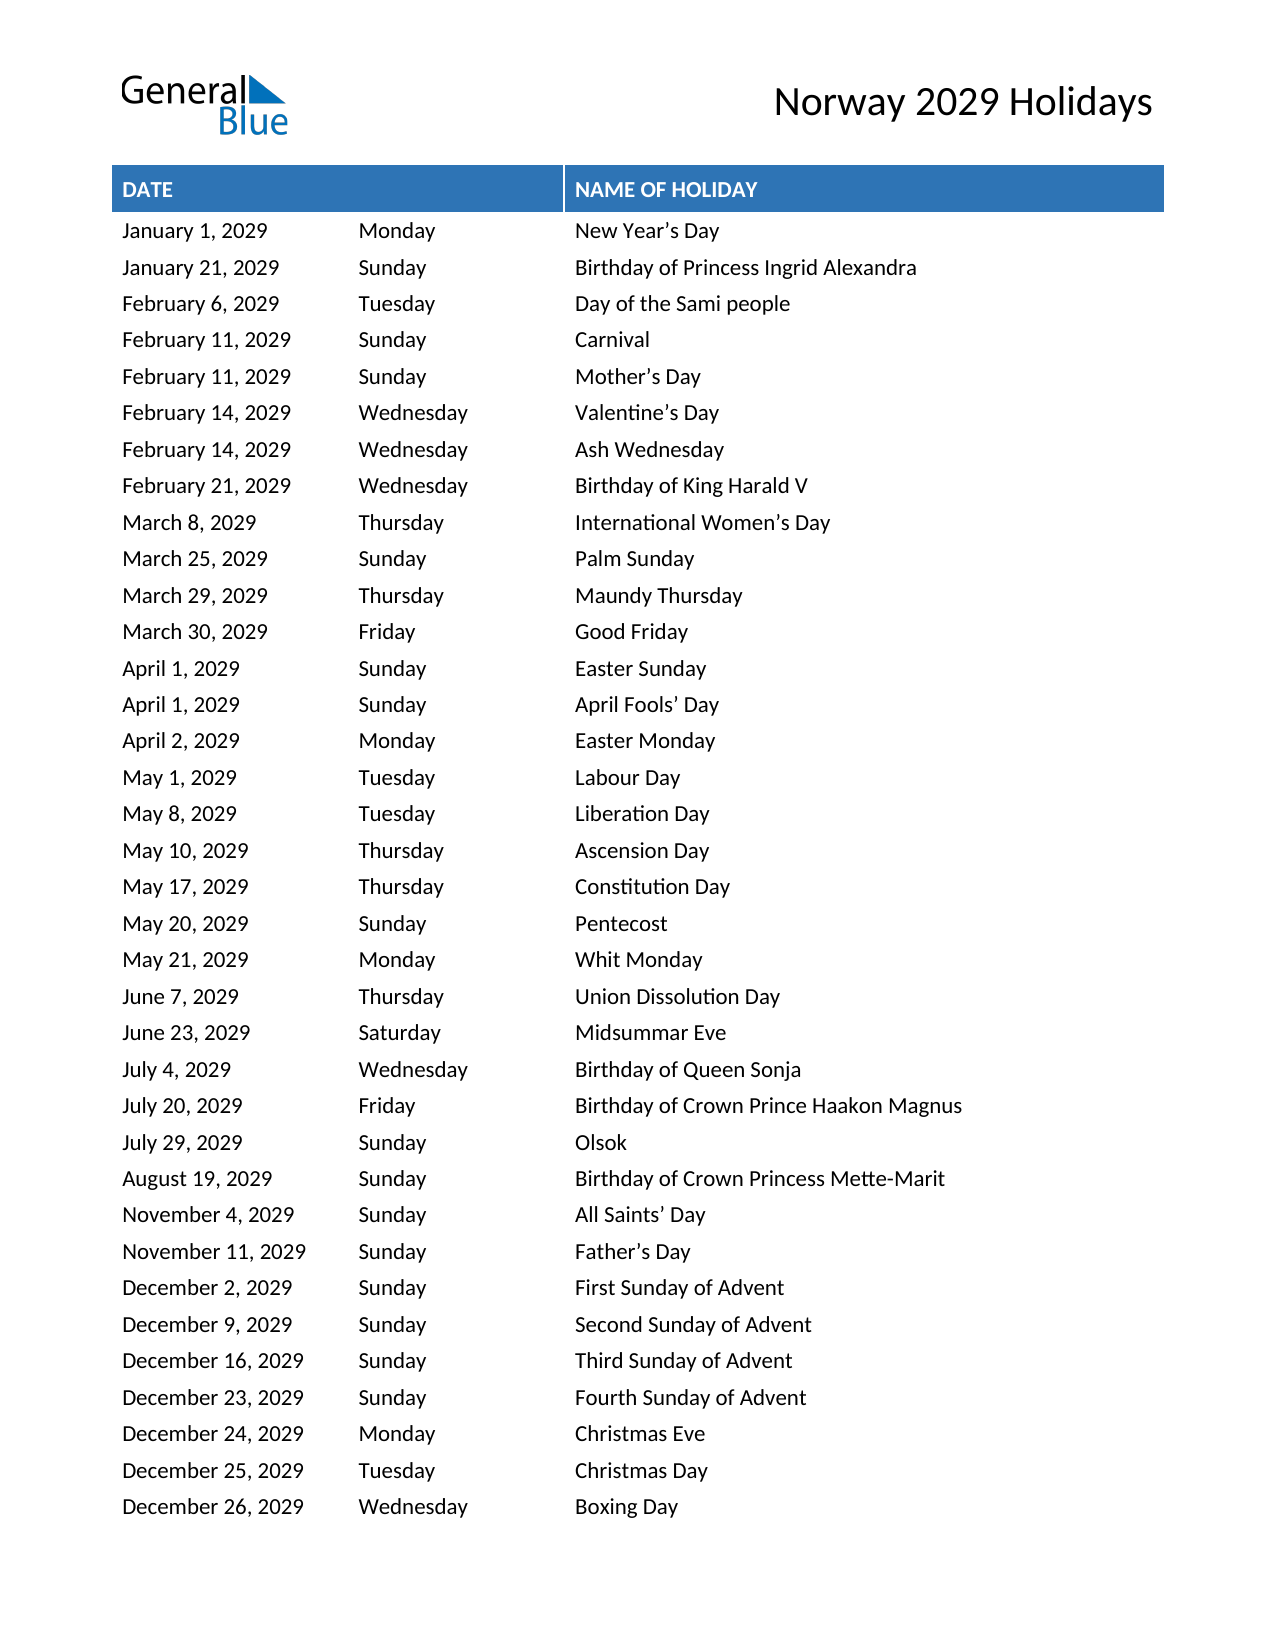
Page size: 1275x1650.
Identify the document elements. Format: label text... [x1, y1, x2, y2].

table_cell Thursday [347, 577, 564, 613]
table_cell Sunday [347, 905, 564, 941]
table_cell Thursday [347, 832, 564, 868]
table_cell Birthday of Princess Ingrid Alexandra [564, 249, 1164, 285]
table_cell June 23, 2029 [112, 1014, 347, 1051]
table_cell Wednesday [347, 1051, 564, 1087]
table_cell Tuesday [347, 1452, 564, 1488]
table_cell Sunday [347, 1269, 564, 1306]
table_cell DATE [112, 165, 347, 212]
table_cell February 21, 2029 [112, 467, 347, 504]
table_cell Birthday of Crown Princess Mette-Marit [564, 1160, 1164, 1196]
table_cell March 8, 2029 [112, 504, 347, 540]
table_cell Whit Monday [564, 941, 1164, 978]
table_cell Birthday of King Harald V [564, 467, 1164, 504]
table_cell January 21, 2029 [112, 249, 347, 285]
table_cell Sunday [347, 358, 564, 394]
table_cell Friday [347, 613, 564, 649]
table_cell Labour Day [564, 759, 1164, 795]
table_cell All Saints’ Day [564, 1196, 1164, 1233]
table_cell January 1, 2029 [112, 212, 347, 248]
table_cell April 2, 2029 [112, 723, 347, 759]
table_cell December 26, 2029 [112, 1488, 347, 1524]
table_cell Sunday [347, 686, 564, 722]
table_cell Wednesday [347, 394, 564, 431]
table_cell Christmas Eve [564, 1415, 1164, 1452]
table_cell Fourth Sunday of Advent [564, 1379, 1164, 1415]
table_cell Thursday [347, 978, 564, 1014]
table_cell Maundy Thursday [564, 577, 1164, 613]
table_cell Wednesday [347, 431, 564, 467]
table_cell February 11, 2029 [112, 358, 347, 394]
table_cell Monday [347, 941, 564, 978]
table_cell February 14, 2029 [112, 431, 347, 467]
table_cell February 14, 2029 [112, 394, 347, 431]
table_cell Midsummar Eve [564, 1014, 1164, 1051]
table_cell Sunday [347, 1160, 564, 1196]
table_cell April Fools’ Day [564, 686, 1164, 722]
table_cell Friday [347, 1087, 564, 1123]
table_cell May 1, 2029 [112, 759, 347, 795]
table_cell Monday [347, 1415, 564, 1452]
table_cell Carnival [564, 321, 1164, 358]
table_cell Wednesday [347, 1488, 564, 1524]
table_cell Sunday [347, 1379, 564, 1415]
table_cell May 21, 2029 [112, 941, 347, 978]
table_cell Second Sunday of Advent [564, 1306, 1164, 1342]
picture [122, 75, 288, 135]
table_header Norway 2029 Holidays [347, 75, 1164, 165]
table_cell [347, 165, 563, 212]
table_cell Thursday [347, 868, 564, 905]
table_cell Christmas Day [564, 1452, 1164, 1488]
table_cell May 20, 2029 [112, 905, 347, 941]
table_header [112, 75, 347, 165]
table_cell July 20, 2029 [112, 1087, 347, 1123]
table_cell December 24, 2029 [112, 1415, 347, 1452]
table_cell Birthday of Queen Sonja [564, 1051, 1164, 1087]
table_cell Sunday [347, 1196, 564, 1233]
table_cell April 1, 2029 [112, 650, 347, 686]
table_cell Union Dissolution Day [564, 978, 1164, 1014]
table_cell Tuesday [347, 795, 564, 832]
table_cell Sunday [347, 1124, 564, 1160]
table_cell May 17, 2029 [112, 868, 347, 905]
table_cell Sunday [347, 321, 564, 358]
table_cell December 16, 2029 [112, 1342, 347, 1379]
table_cell December 25, 2029 [112, 1452, 347, 1488]
table_cell July 29, 2029 [112, 1124, 347, 1160]
table_cell February 6, 2029 [112, 285, 347, 321]
table_cell Saturday [347, 1014, 564, 1051]
table_cell Sunday [347, 1306, 564, 1342]
table_cell Ascension Day [564, 832, 1164, 868]
table_cell Good Friday [564, 613, 1164, 649]
table_cell Easter Sunday [564, 650, 1164, 686]
table_cell Monday [347, 212, 564, 248]
table_cell First Sunday of Advent [564, 1269, 1164, 1306]
table_cell February 11, 2029 [112, 321, 347, 358]
table_cell Valentine’s Day [564, 394, 1164, 431]
table_cell November 11, 2029 [112, 1233, 347, 1269]
table_cell Father’s Day [564, 1233, 1164, 1269]
table_cell May 8, 2029 [112, 795, 347, 832]
table_cell December 9, 2029 [112, 1306, 347, 1342]
table_cell June 7, 2029 [112, 978, 347, 1014]
table_cell Mother’s Day [564, 358, 1164, 394]
table_cell International Women’s Day [564, 504, 1164, 540]
table_cell Day of the Sami people [564, 285, 1164, 321]
table_cell Sunday [347, 650, 564, 686]
table_cell Pentecost [564, 905, 1164, 941]
table_cell Palm Sunday [564, 540, 1164, 577]
table_cell Sunday [347, 540, 564, 577]
table_cell Monday [347, 723, 564, 759]
table_cell Liberation Day [564, 795, 1164, 832]
table_cell December 23, 2029 [112, 1379, 347, 1415]
table_cell March 25, 2029 [112, 540, 347, 577]
table_cell Sunday [347, 249, 564, 285]
table_cell NAME OF HOLIDAY [565, 165, 1164, 212]
table_cell March 29, 2029 [112, 577, 347, 613]
table_cell Easter Monday [564, 723, 1164, 759]
table_cell November 4, 2029 [112, 1196, 347, 1233]
table_cell May 10, 2029 [112, 832, 347, 868]
table_cell April 1, 2029 [112, 686, 347, 722]
table_cell Sunday [347, 1233, 564, 1269]
table_cell August 19, 2029 [112, 1160, 347, 1196]
table_cell New Year’s Day [564, 212, 1164, 248]
table_cell Olsok [564, 1124, 1164, 1160]
table_cell Tuesday [347, 285, 564, 321]
table_cell Tuesday [347, 759, 564, 795]
table_cell Boxing Day [564, 1488, 1164, 1524]
table_cell Wednesday [347, 467, 564, 504]
table_cell Thursday [347, 504, 564, 540]
table_cell Sunday [347, 1342, 564, 1379]
table_cell Birthday of Crown Prince Haakon Magnus [564, 1087, 1164, 1123]
table_cell Third Sunday of Advent [564, 1342, 1164, 1379]
table_cell December 2, 2029 [112, 1269, 347, 1306]
table_cell Ash Wednesday [564, 431, 1164, 467]
table_cell Constitution Day [564, 868, 1164, 905]
table_cell March 30, 2029 [112, 613, 347, 649]
table_cell July 4, 2029 [112, 1051, 347, 1087]
